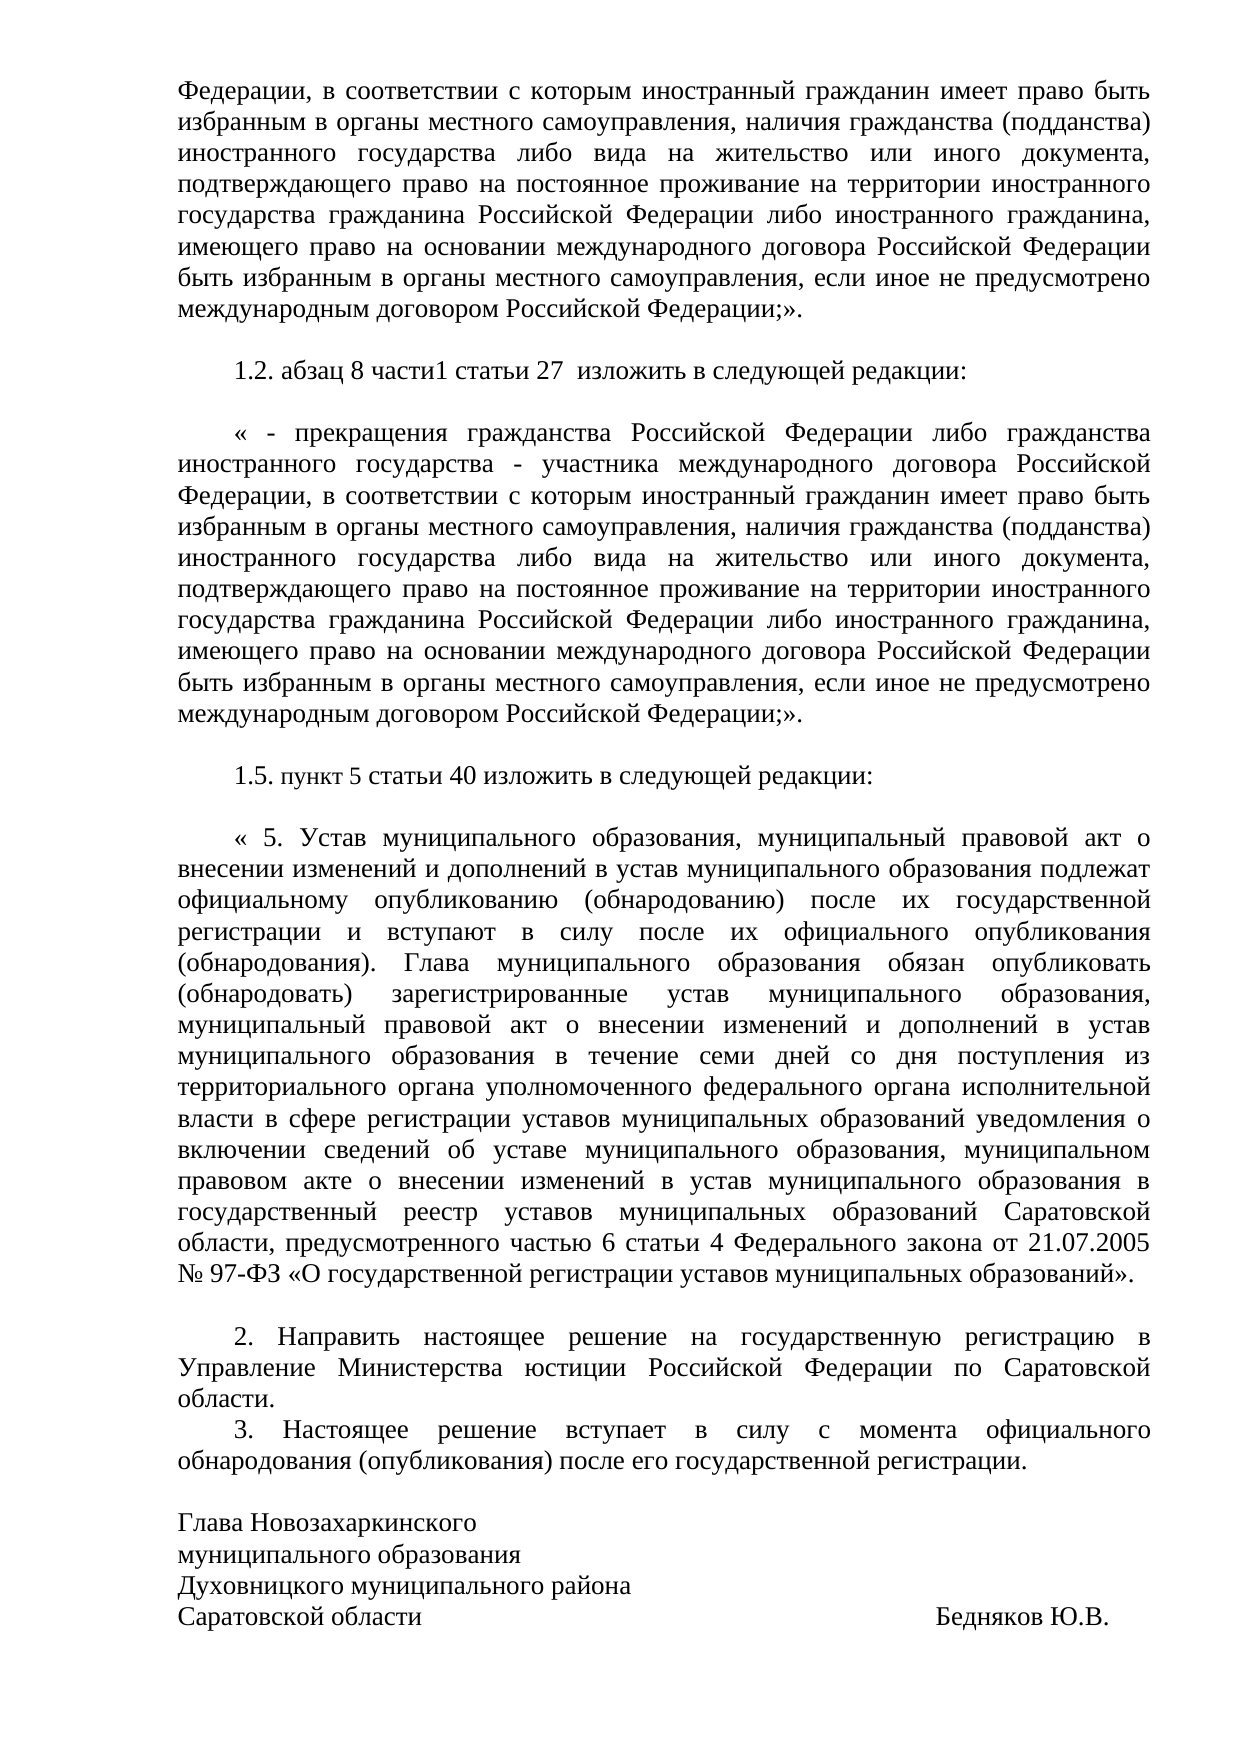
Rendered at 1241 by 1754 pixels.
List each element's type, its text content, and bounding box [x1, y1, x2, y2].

text Глава Новозахаркинского [177, 1507, 1152, 1538]
text Саратовской области Бедняков Ю.В. [177, 1600, 1152, 1631]
text 3. Настоящее решение вступает в силу с момента официального обнародования (опубликования) после его государственной регистрации. [177, 1413, 1152, 1475]
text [177, 74, 1152, 323]
text 1.5. пункт 5 статьи 40 изложить в следующей редакции: [177, 759, 1152, 790]
text 2. Направить настоящее решение на государственную регистрацию в Управление Министерства юстиции Российской Федерации по Саратовской области. [177, 1320, 1152, 1413]
text муниципального образования [177, 1538, 1152, 1569]
text Духовницкого муниципального района [177, 1569, 1152, 1600]
text 1.2. абзац 8 части1 статьи 27 изложить в следующей редакции: [177, 354, 1152, 385]
text « 5. Устав муниципального образования, муниципальный правовой акт о внесении изменений и дополнений в устав муниципального образования подлежат официальному опубликованию (обнародованию) после их государственной регистрации и вступают в силу после их официального опубликования (обнародования). Глава муниципального образования обязан опубликовать (обнародовать) зарегистрированные устав муниципального образования, муниципальный правовой акт о внесении изменений и дополнений в устав муниципального образования в течение семи дней со дня поступления из территориального органа уполномоченного федерального органа исполнительной власти в сфере регистрации уставов муниципальных образований уведомления о включении сведений об уставе муниципального образования, муниципальном правовом акте о внесении изменений в устав муниципального образования в государственный реестр уставов муниципальных образований Саратовской области, предусмотренного частью 6 статьи 4 Федерального закона от 21.07.2005 № 97-ФЗ «О государственной регистрации уставов муниципальных образований». [177, 821, 1152, 1288]
